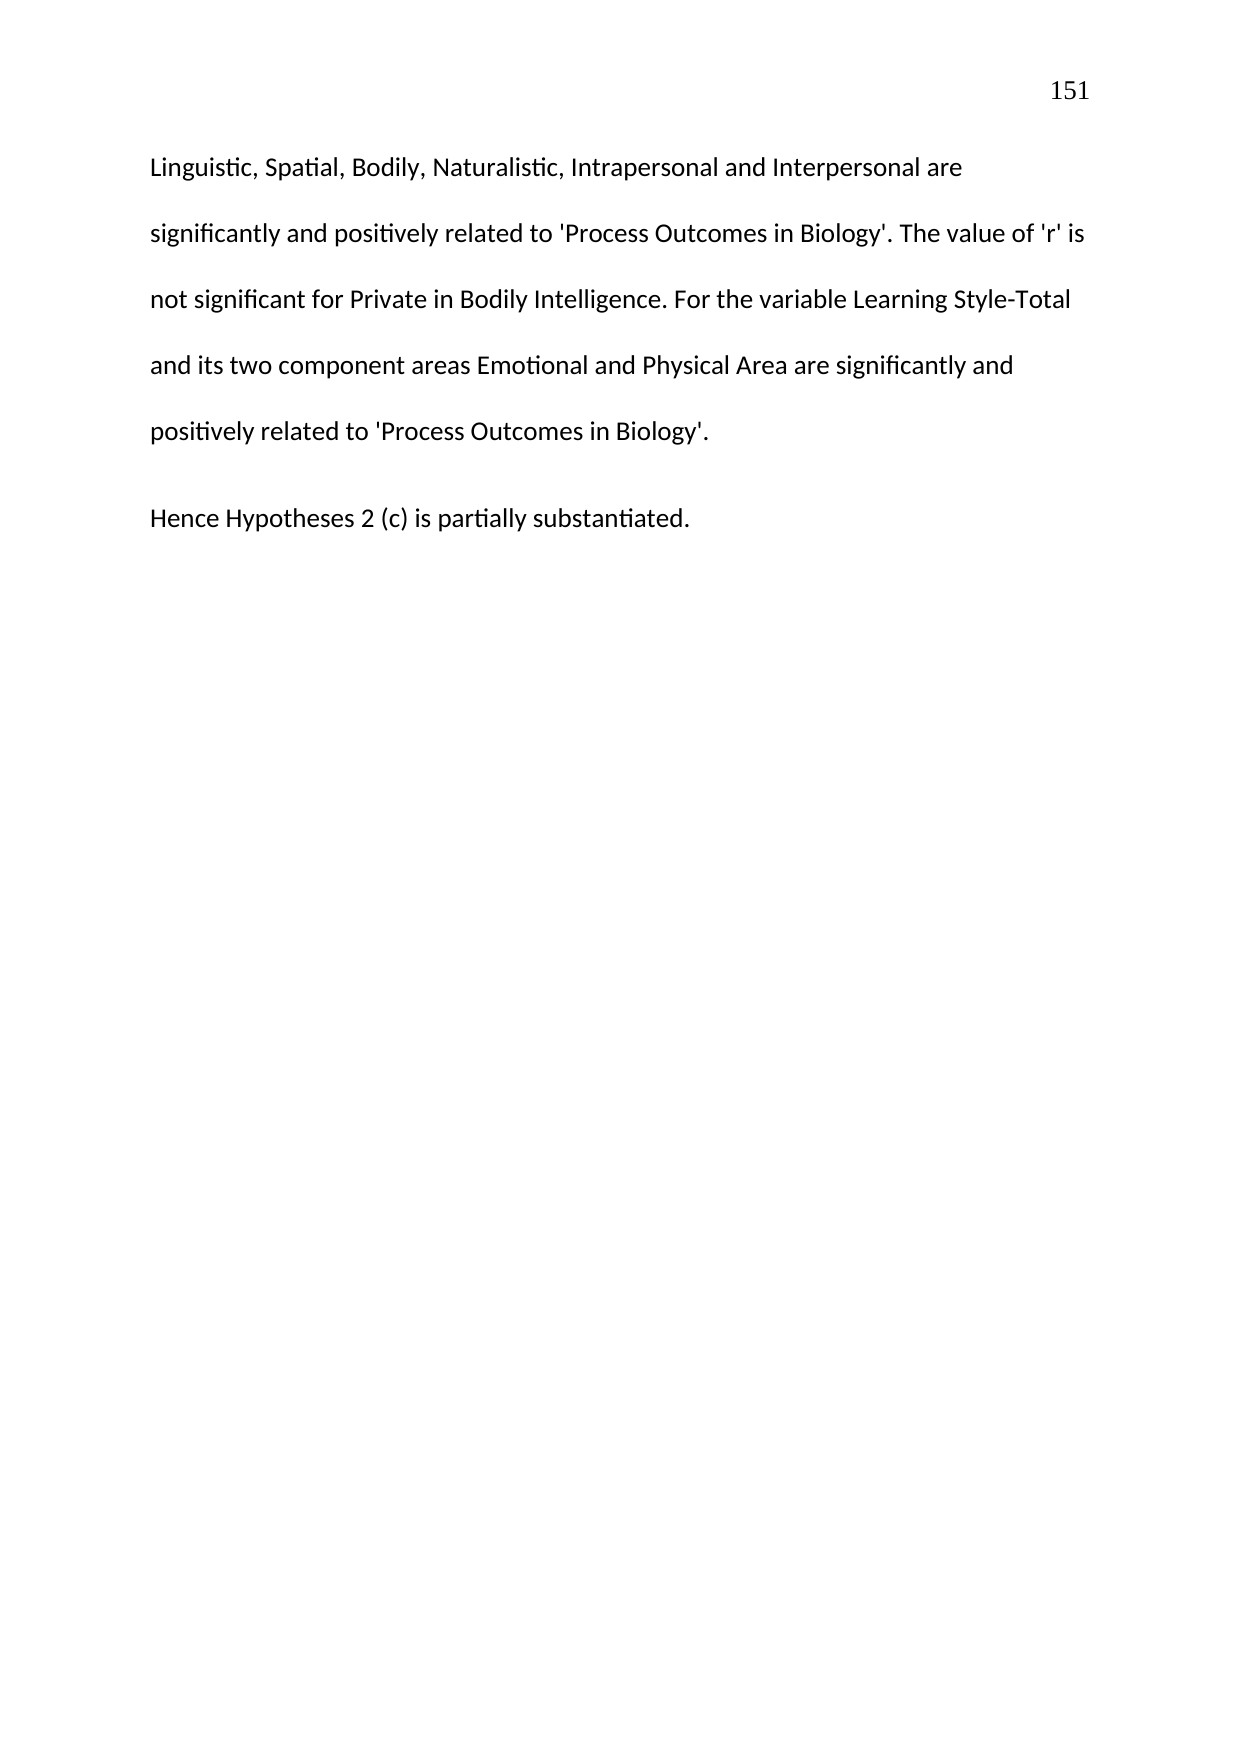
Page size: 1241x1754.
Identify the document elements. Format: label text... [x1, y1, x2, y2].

text Hence Hypotheses 2 (c) is partially substantiated. [150, 501, 1090, 534]
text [150, 150, 1090, 447]
